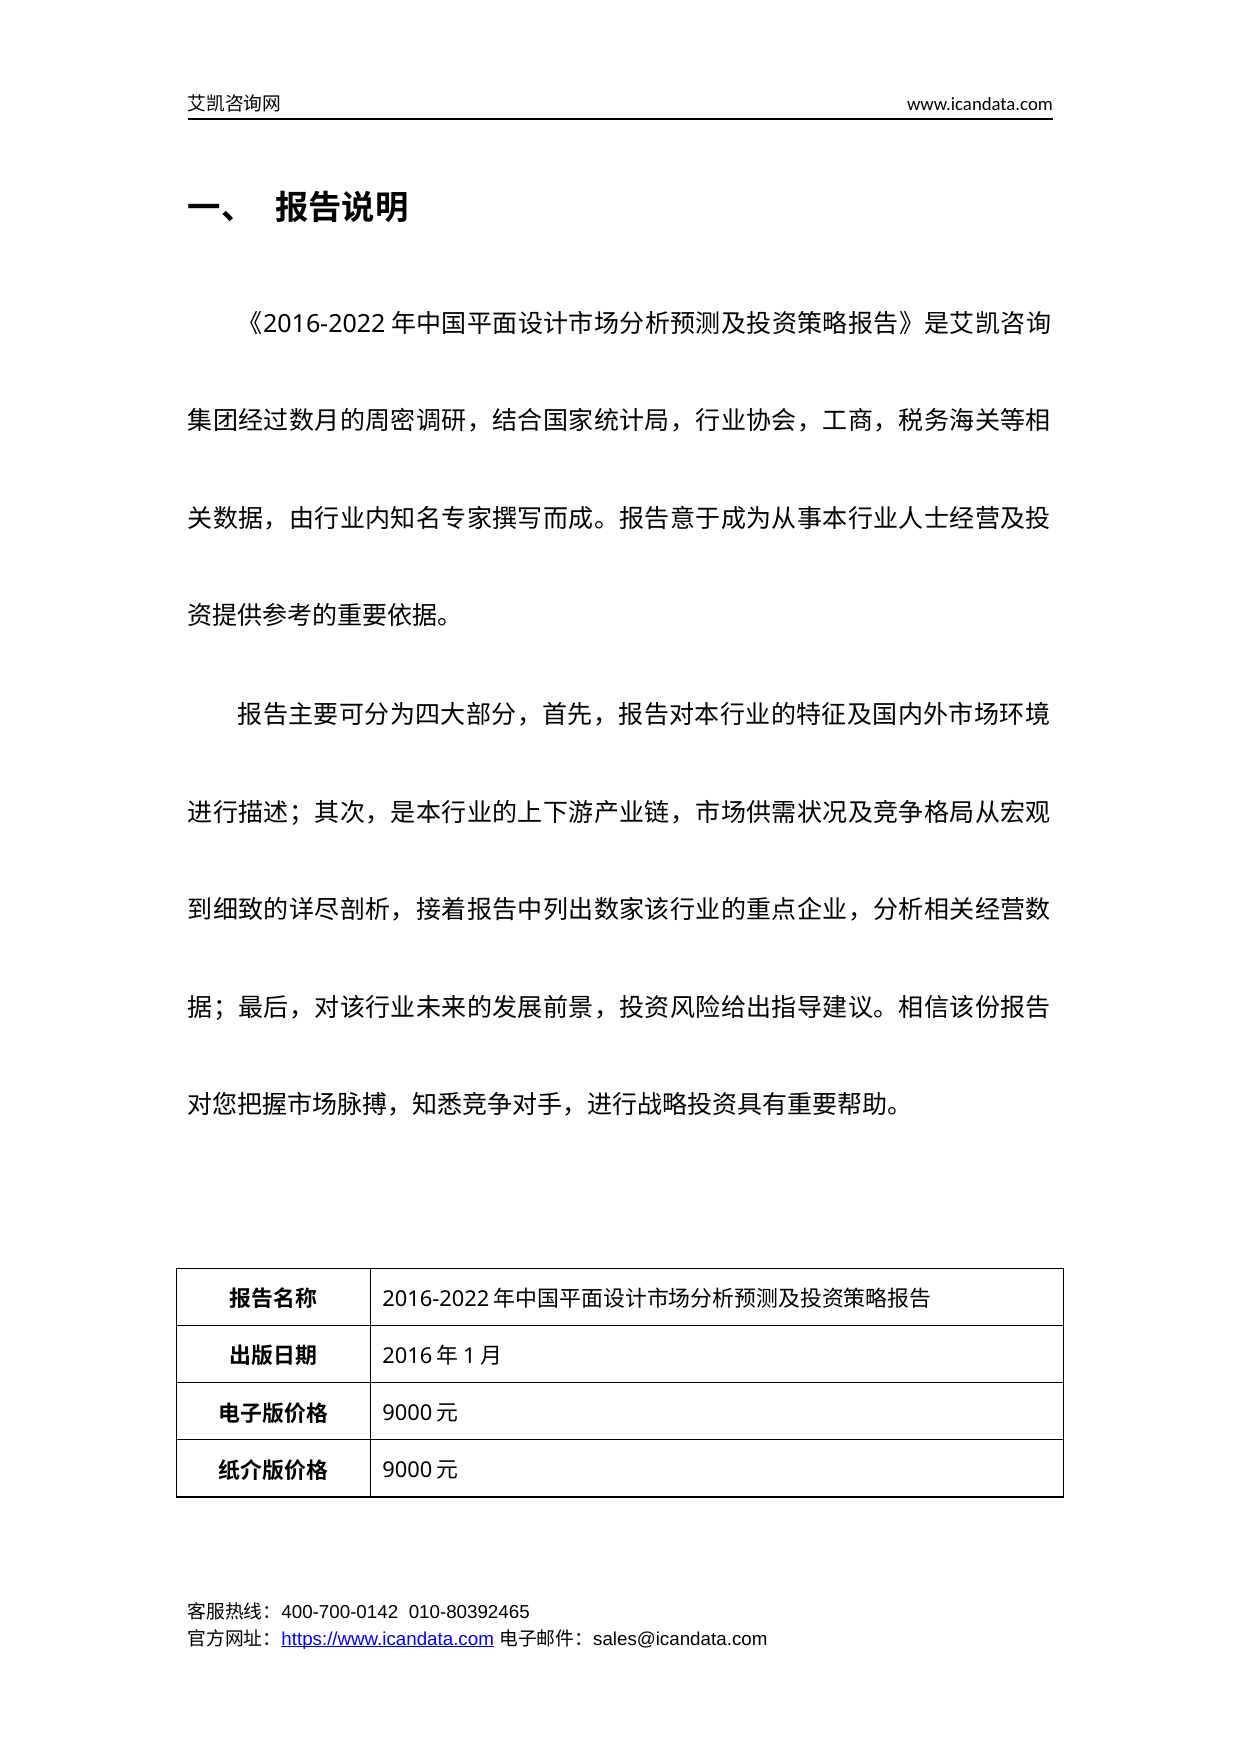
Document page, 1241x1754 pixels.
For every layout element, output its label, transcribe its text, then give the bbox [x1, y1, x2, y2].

table_header 2016-2022年中国平面设计市场分析预测及投资策略报告 [371, 1269, 1063, 1325]
table_cell 9000元 [371, 1383, 1063, 1439]
table_cell 9000元 [371, 1440, 1063, 1496]
subtitle 报告说明 [187, 172, 1053, 237]
table_header 报告名称 [177, 1269, 370, 1325]
table_cell 纸介版价格 [177, 1440, 370, 1496]
text 报告主要可分为四大部分，首先，报告对本行业的特征及国内外市场环境进行描述；其次，是本行业的上下游产业链，市场供需状况及竞争格局从宏观到细致的详尽剖析，接着报告中列出数家该行业的重点企业，分析相关经营数据；最后，对该行业未来的发展前景，投资风险给出指导建议。相信该份报告对您把握市场脉搏，知悉竞争对手，进行战略投资具有重要帮助。 [187, 681, 1053, 1136]
table_cell 2016年1月 [371, 1326, 1063, 1382]
table_cell 出版日期 [177, 1326, 370, 1382]
text 《2016-2022年中国平面设计市场分析预测及投资策略报告》是艾凯咨询集团经过数月的周密调研，结合国家统计局，行业协会，工商，税务海关等相关数据，由行业内知名专家撰写而成。报告意于成为从事本行业人士经营及投资提供参考的重要依据。 [187, 289, 1053, 646]
table_cell 电子版价格 [177, 1383, 370, 1439]
